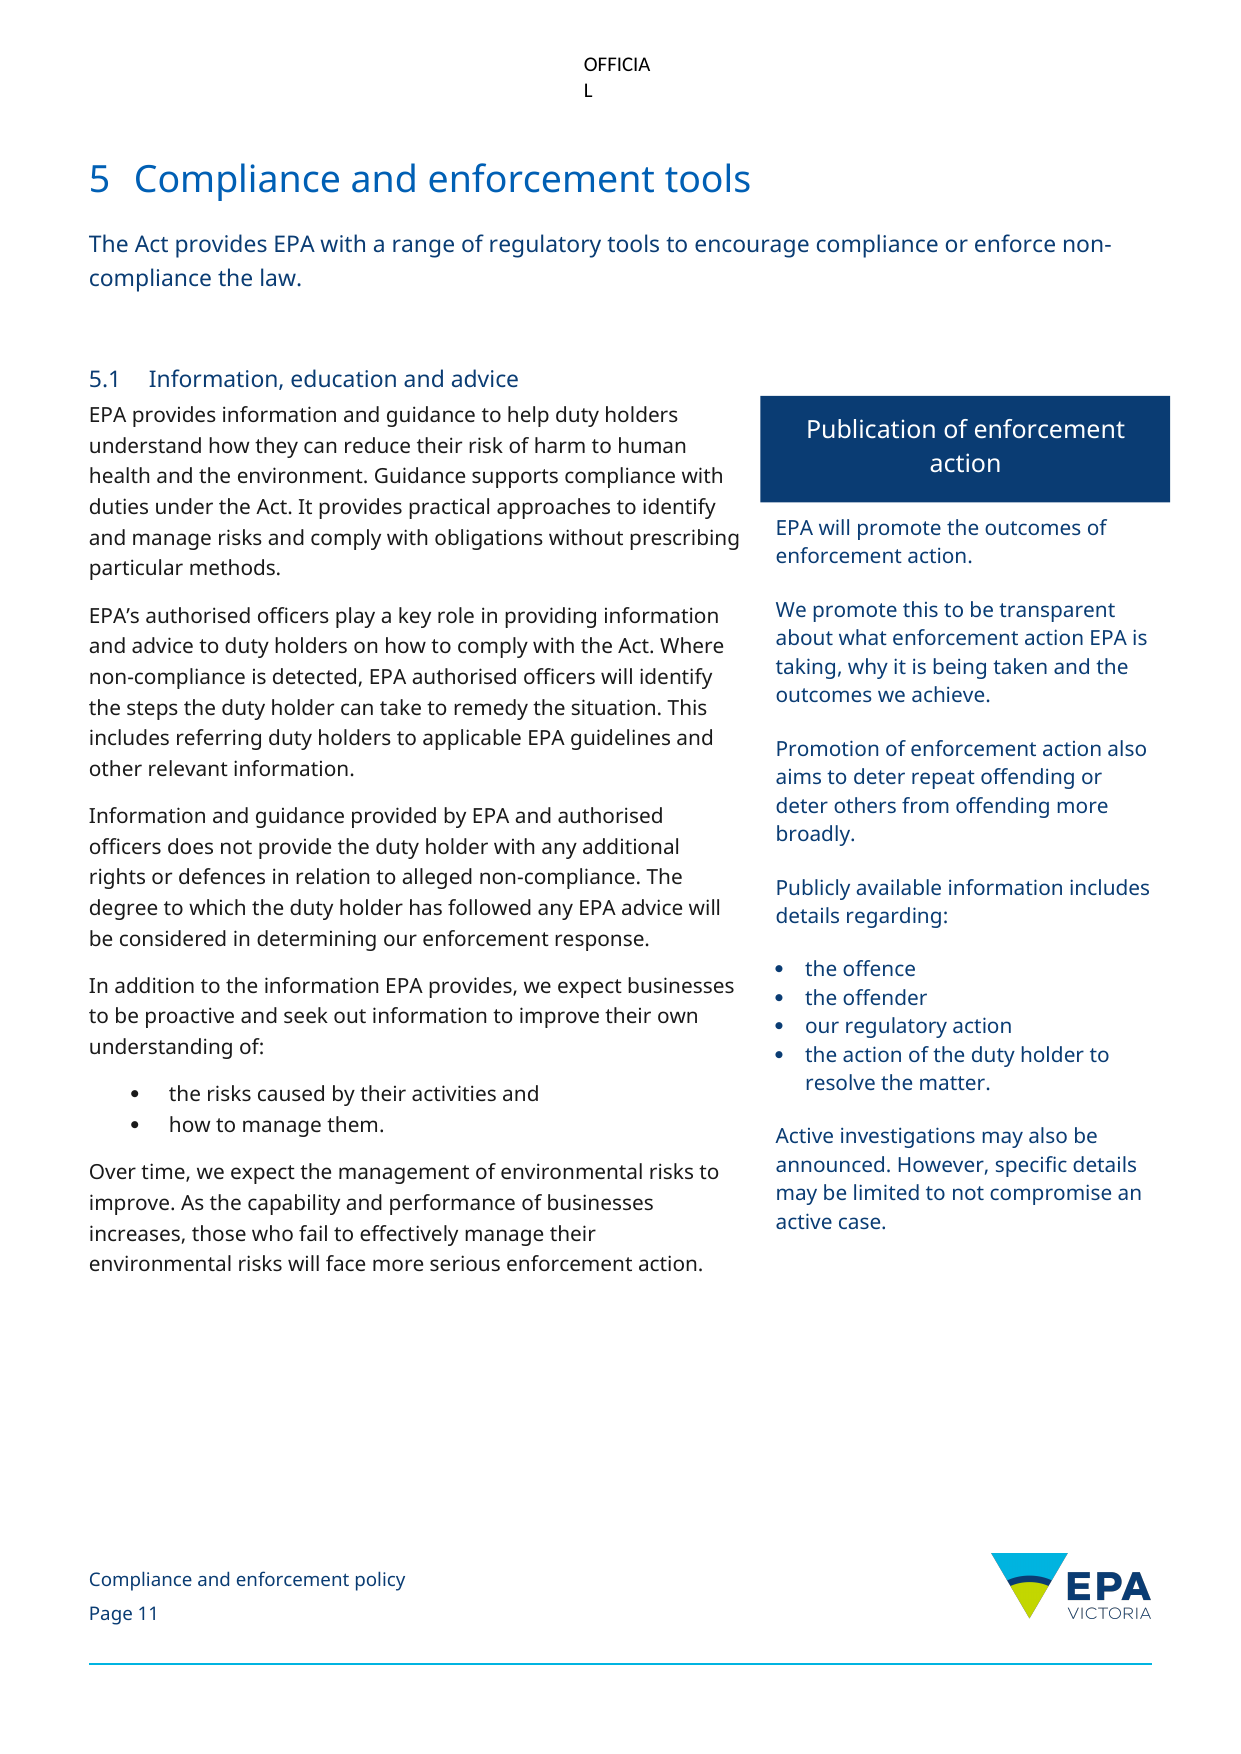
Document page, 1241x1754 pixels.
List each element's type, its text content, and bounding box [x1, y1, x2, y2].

text Information and guidance provided by EPA and authorised officers does not provide the duty holder with any additional rights or defences in relation to alleged non-compliance. The degree to which the duty holder has followed any EPA advice will be considered in determining our enforcement response. [89, 801, 1152, 952]
subtitle Compliance and enforcement tools [89, 152, 1152, 203]
text The Act provides EPA with a range of regulatory tools to encourage compliance or enforce non-compliance the law. [89, 228, 1152, 293]
text EPA provides information and guidance to help duty holders understand how they can reduce their risk of harm to human health and the environment. Guidance supports compliance with duties under the Act. It provides practical approaches to identify and manage risks and comply with obligations without prescribing particular methods. [89, 400, 1152, 582]
list the risks caused by their activities and [131, 1079, 1152, 1108]
text EPA’s authorised officers play a key role in providing information and advice to duty holders on how to comply with the Act. Where non-compliance is detected, EPA authorised officers will identify the steps the duty holder can take to remedy the situation. This includes referring duty holders to applicable EPA guidelines and other relevant information. [89, 601, 1152, 782]
text Over time, we expect the management of environmental risks to improve. As the capability and performance of businesses increases, those who fail to effectively manage their environmental risks will face more serious enforcement action. [89, 1157, 1152, 1278]
list how to manage them. [131, 1110, 1152, 1139]
picture [991, 1553, 1151, 1619]
subtitle Information, education and advice [89, 363, 1152, 394]
text In addition to the information EPA provides, we expect businesses to be proactive and seek out information to improve their own understanding of: [89, 971, 1152, 1061]
